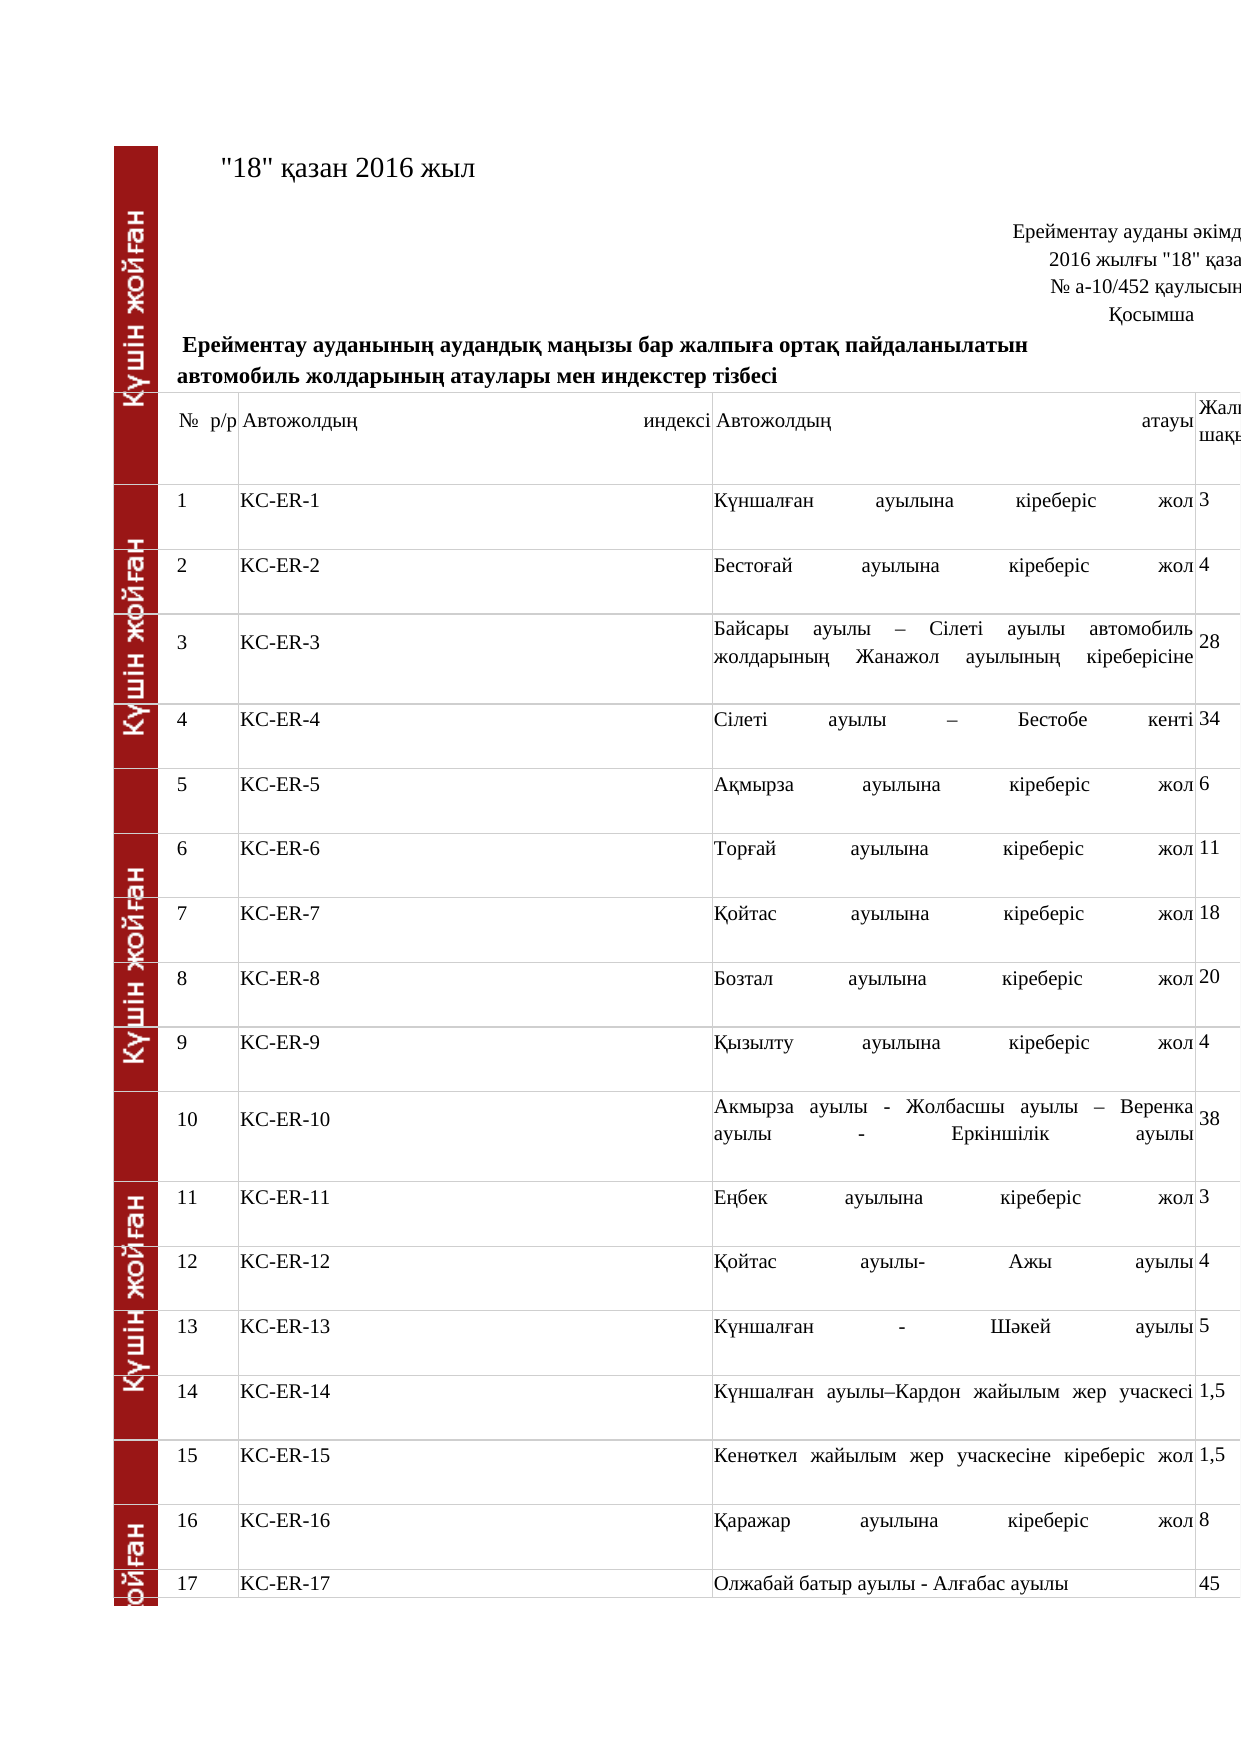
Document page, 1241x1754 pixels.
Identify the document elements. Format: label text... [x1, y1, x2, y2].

table_cell 12 [114, 1247, 238, 1310]
table_cell KC-ER-9 [239, 1028, 712, 1091]
table_cell 28 [1196, 615, 1240, 703]
table_cell KC-ER-17 [239, 1570, 712, 1597]
picture [114, 146, 158, 150]
table_header Автожолдың индексі [239, 393, 712, 484]
table_cell 17 [114, 1570, 238, 1597]
table_cell KC-ER-12 [239, 1247, 712, 1310]
table_cell Қойтас ауылы- Ажы ауылы [713, 1247, 1195, 1310]
table_cell KC-ER-13 [239, 1311, 712, 1375]
table_cell KC-ER-14 [239, 1376, 712, 1439]
table_cell Күншалған ауылына кіреберіс жол [713, 485, 1195, 549]
table_cell KC-ER-10 [239, 1092, 712, 1181]
table_cell 3 [1196, 485, 1240, 549]
table_cell 5 [1196, 1311, 1240, 1375]
table_cell Акмырза ауылы - Жолбасшы ауылы – Веренка ауылы - Еркіншілік ауылы [713, 1092, 1195, 1181]
table_cell 2 [114, 550, 238, 613]
table_cell 11 [114, 1182, 238, 1246]
table_cell Байсары ауылы – Сілеті ауылы автомобиль жолдарының Жанажол ауылының кіреберісіне [713, 615, 1195, 703]
table_cell KC-ER-1 [239, 485, 712, 549]
table_header Жалпы ұзындығы, шақырым [1196, 393, 1240, 484]
text Ерейментау ауданының аудандық маңызы бар жалпыға ортақ пайдаланылатын автомобиль жолдарының атаулары мен индекстер тізбесі [112, 331, 1128, 388]
table_cell Күншалған - Шәкей ауылы [713, 1311, 1195, 1375]
table_cell 6 [114, 834, 238, 897]
table_cell 3 [114, 615, 238, 703]
table_cell KC-ER-11 [239, 1182, 712, 1246]
table_cell 4 [1196, 550, 1240, 613]
table_header [101, 218, 912, 331]
table_header Ерейментау ауданы әкімдігінің 2016 жылғы "18" қазан № а-10/452 қаулысына Қосымша [912, 218, 1240, 331]
picture [114, 214, 158, 218]
table_cell Қаражар ауылына кіреберіс жол [713, 1505, 1195, 1568]
table_cell KC-ER-2 [239, 550, 712, 613]
table_cell KC-ER-5 [239, 769, 712, 832]
table_cell 9 [114, 1028, 238, 1091]
table_cell 34 [1196, 705, 1240, 768]
table_cell Бестоғай ауылына кіреберіс жол [713, 550, 1195, 613]
table_cell Еңбек ауылына кіреберіс жол [713, 1182, 1195, 1246]
table_cell KC-ER-3 [239, 615, 712, 703]
table_cell 16 [114, 1505, 238, 1568]
table_cell Кенөткел жайылым жер учаскесіне кіреберіс жол [713, 1441, 1195, 1504]
table_cell 8 [1196, 1505, 1240, 1568]
table_cell KC-ER-8 [239, 963, 712, 1026]
table_cell 38 [1196, 1092, 1240, 1181]
table_cell 11 [1196, 834, 1240, 897]
table_cell Олжабай батыр ауылы - Алғабас ауылы [713, 1570, 1195, 1597]
table_cell Сілеті ауылы – Бестобе кенті [713, 705, 1195, 768]
table_cell Қойтас ауылына кіреберіс жол [713, 898, 1195, 962]
picture [114, 388, 158, 392]
table_cell 1,5 [1196, 1441, 1240, 1504]
table_cell Қызылту ауылына кіреберіс жол [713, 1028, 1195, 1091]
table_cell 3 [1196, 1182, 1240, 1246]
table_cell Күншалған ауылы–Кардон жайылым жер учаскесі [713, 1376, 1195, 1439]
table_cell 6 [1196, 769, 1240, 832]
table_cell 7 [114, 898, 238, 962]
table_cell Торғай ауылына кіреберіс жол [713, 834, 1195, 897]
table_cell 10 [114, 1092, 238, 1181]
table_cell 1,5 [1196, 1376, 1240, 1439]
table_cell 14 [114, 1376, 238, 1439]
table_cell 4 [114, 705, 238, 768]
picture [114, 1598, 158, 1606]
table_cell 15 [114, 1441, 238, 1504]
table_cell 45 [1196, 1570, 1240, 1597]
table_cell 8 [114, 963, 238, 1026]
table_header Автожолдың атауы [713, 393, 1195, 484]
text "18" қазан 2016 жыл [112, 150, 1128, 214]
table_cell Ақмырза ауылына кіреберіс жол [713, 769, 1195, 832]
table_cell 1 [114, 485, 238, 549]
table_cell 4 [1196, 1247, 1240, 1310]
table_cell 5 [114, 769, 238, 832]
table_cell KC-ER-15 [239, 1441, 712, 1504]
table_cell 20 [1196, 963, 1240, 1026]
table_cell KC-ER-7 [239, 898, 712, 962]
table_cell KC-ER-4 [239, 705, 712, 768]
table_cell KC-ER-16 [239, 1505, 712, 1568]
table_cell 4 [1196, 1028, 1240, 1091]
table_cell KC-ER-6 [239, 834, 712, 897]
table_header № р/р [114, 393, 238, 484]
table_cell 18 [1196, 898, 1240, 962]
table_cell Бозтал ауылына кіреберіс жол [713, 963, 1195, 1026]
table_cell 13 [114, 1311, 238, 1375]
